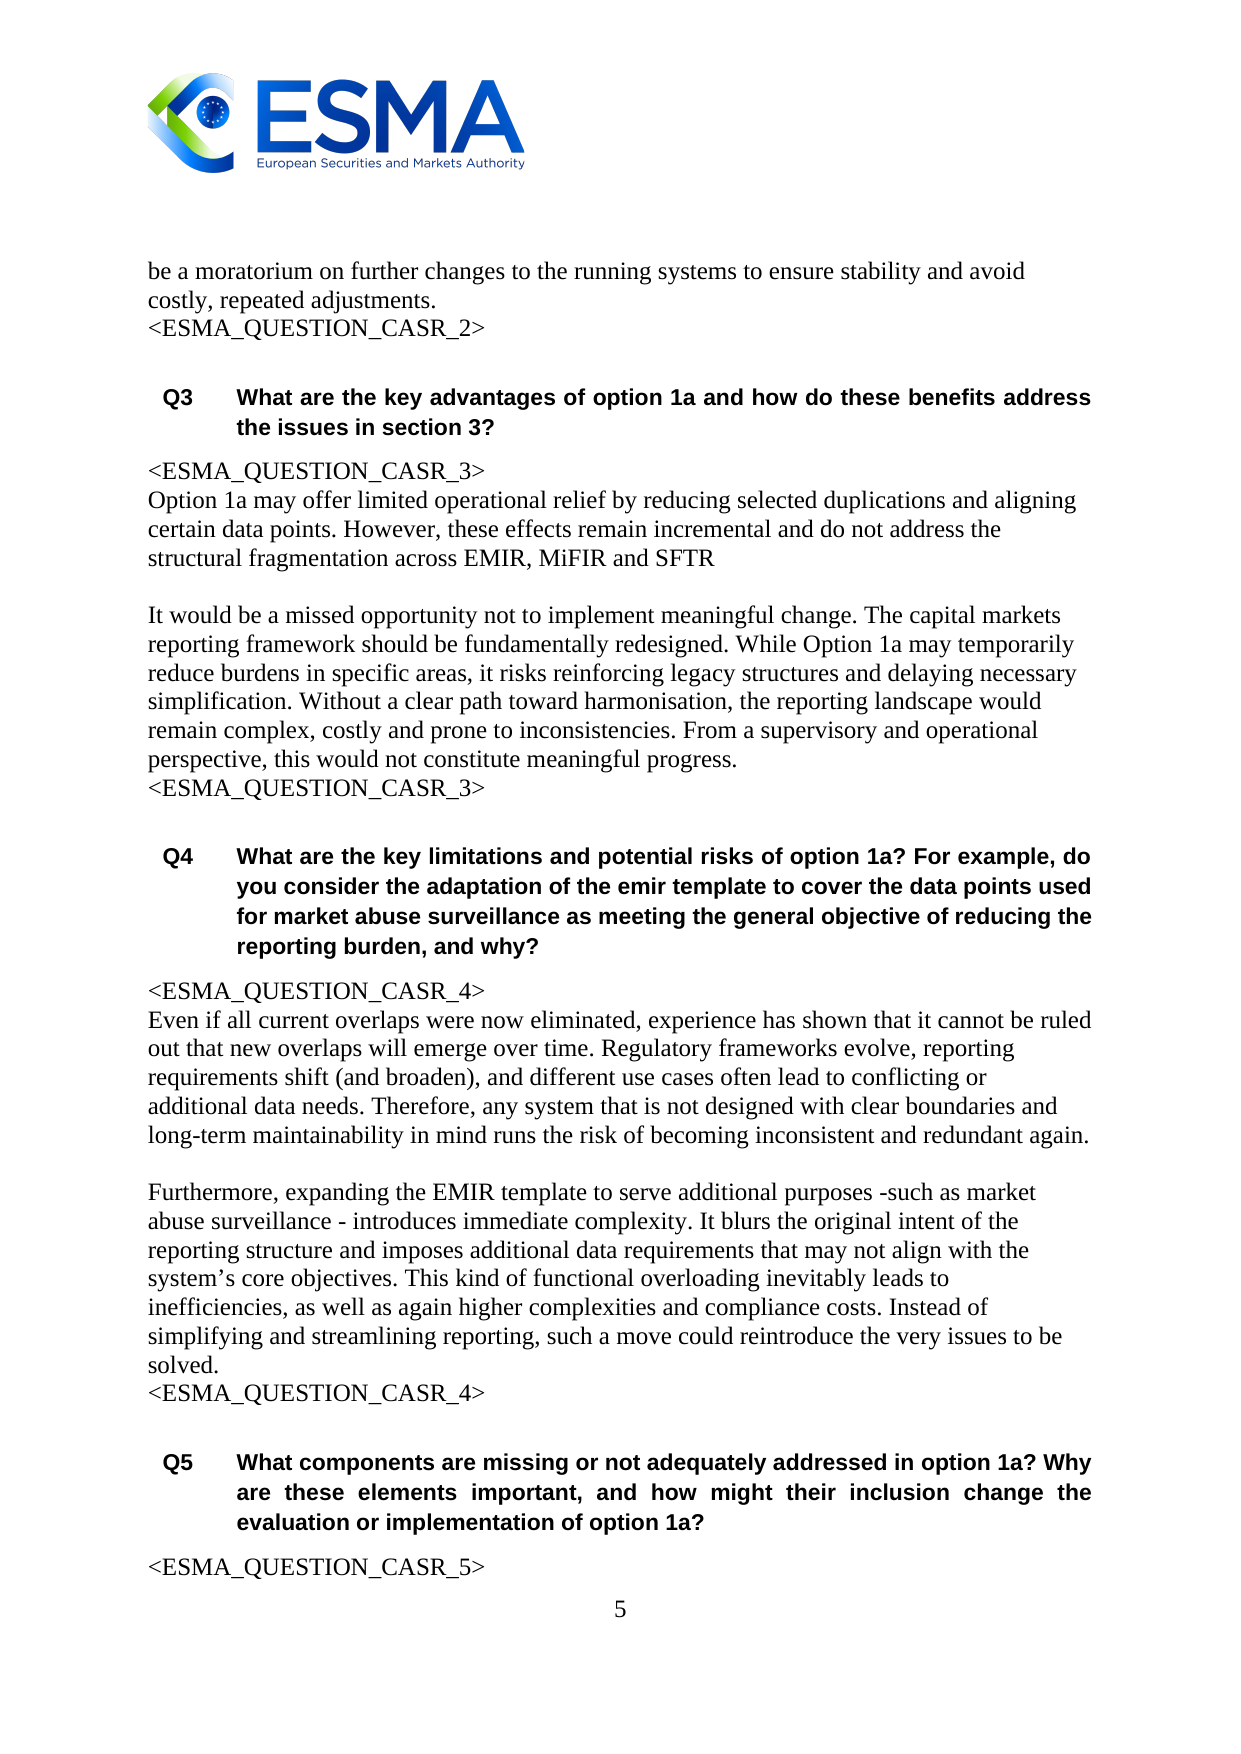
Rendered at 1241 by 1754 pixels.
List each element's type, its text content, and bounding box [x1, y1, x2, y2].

text <ESMA_QUESTION_CASR_3> [148, 456, 1092, 485]
picture [147, 73, 525, 173]
text What are the key limitations and potential risks of option 1a? For example, do you consider the adaptation of the emir template to cover the data points used for market abuse surveillance as meeting the general objective of reducing the reporting burden, and why? [162, 843, 1092, 960]
text <ESMA_QUESTION_CASR_2> [148, 313, 1092, 342]
text It would be a missed opportunity not to implement meaningful change. The capital markets reporting framework should be fundamentally redesigned. While Option 1a may temporarily reduce burdens in specific areas, it risks reinforcing legacy structures and delaying necessary simplification. Without a clear path toward harmonisation, the reporting landscape would remain complex, costly and prone to inconsistencies. From a supervisory and operational perspective, this would not constitute meaningful progress. [148, 600, 1092, 773]
text <ESMA_QUESTION_CASR_4> [148, 1378, 1092, 1407]
text <ESMA_QUESTION_CASR_5> [148, 1552, 1092, 1580]
text What are the key advantages of option 1a and how do these benefits address the issues in section 3? [162, 383, 1092, 440]
text Furthermore, expanding the EMIR template to serve additional purposes -such as market abuse surveillance - introduces immediate complexity. It blurs the original intent of the reporting structure and imposes additional data requirements that may not align with the system’s core objectives. This kind of functional overloading inevitably leads to inefficiencies, as well as again higher complexities and compliance costs. Instead of simplifying and streamlining reporting, such a move could reintroduce the very issues to be solved. [148, 1177, 1092, 1378]
text <ESMA_QUESTION_CASR_3> [148, 773, 1092, 801]
text What components are missing or not adequately addressed in option 1a? Why are these elements important, and how might their inclusion change the evaluation or implementation of option 1a? [162, 1448, 1092, 1535]
text Option 1a may offer limited operational relief by reducing selected duplications and aligning certain data points. However, these effects remain incremental and do not address the structural fragmentation across EMIR, MiFIR and SFTR [148, 485, 1092, 571]
text Even if all current overlaps were now eliminated, experience has shown that it cannot be ruled out that new overlaps will emerge over time. Regulatory frameworks evolve, reporting requirements shift (and broaden), and different use cases often lead to conflicting or additional data needs. Therefore, any system that is not designed with clear boundaries and long-term maintainability in mind runs the risk of becoming inconsistent and redundant again. [148, 1005, 1092, 1148]
text <ESMA_QUESTION_CASR_4> [148, 976, 1092, 1005]
